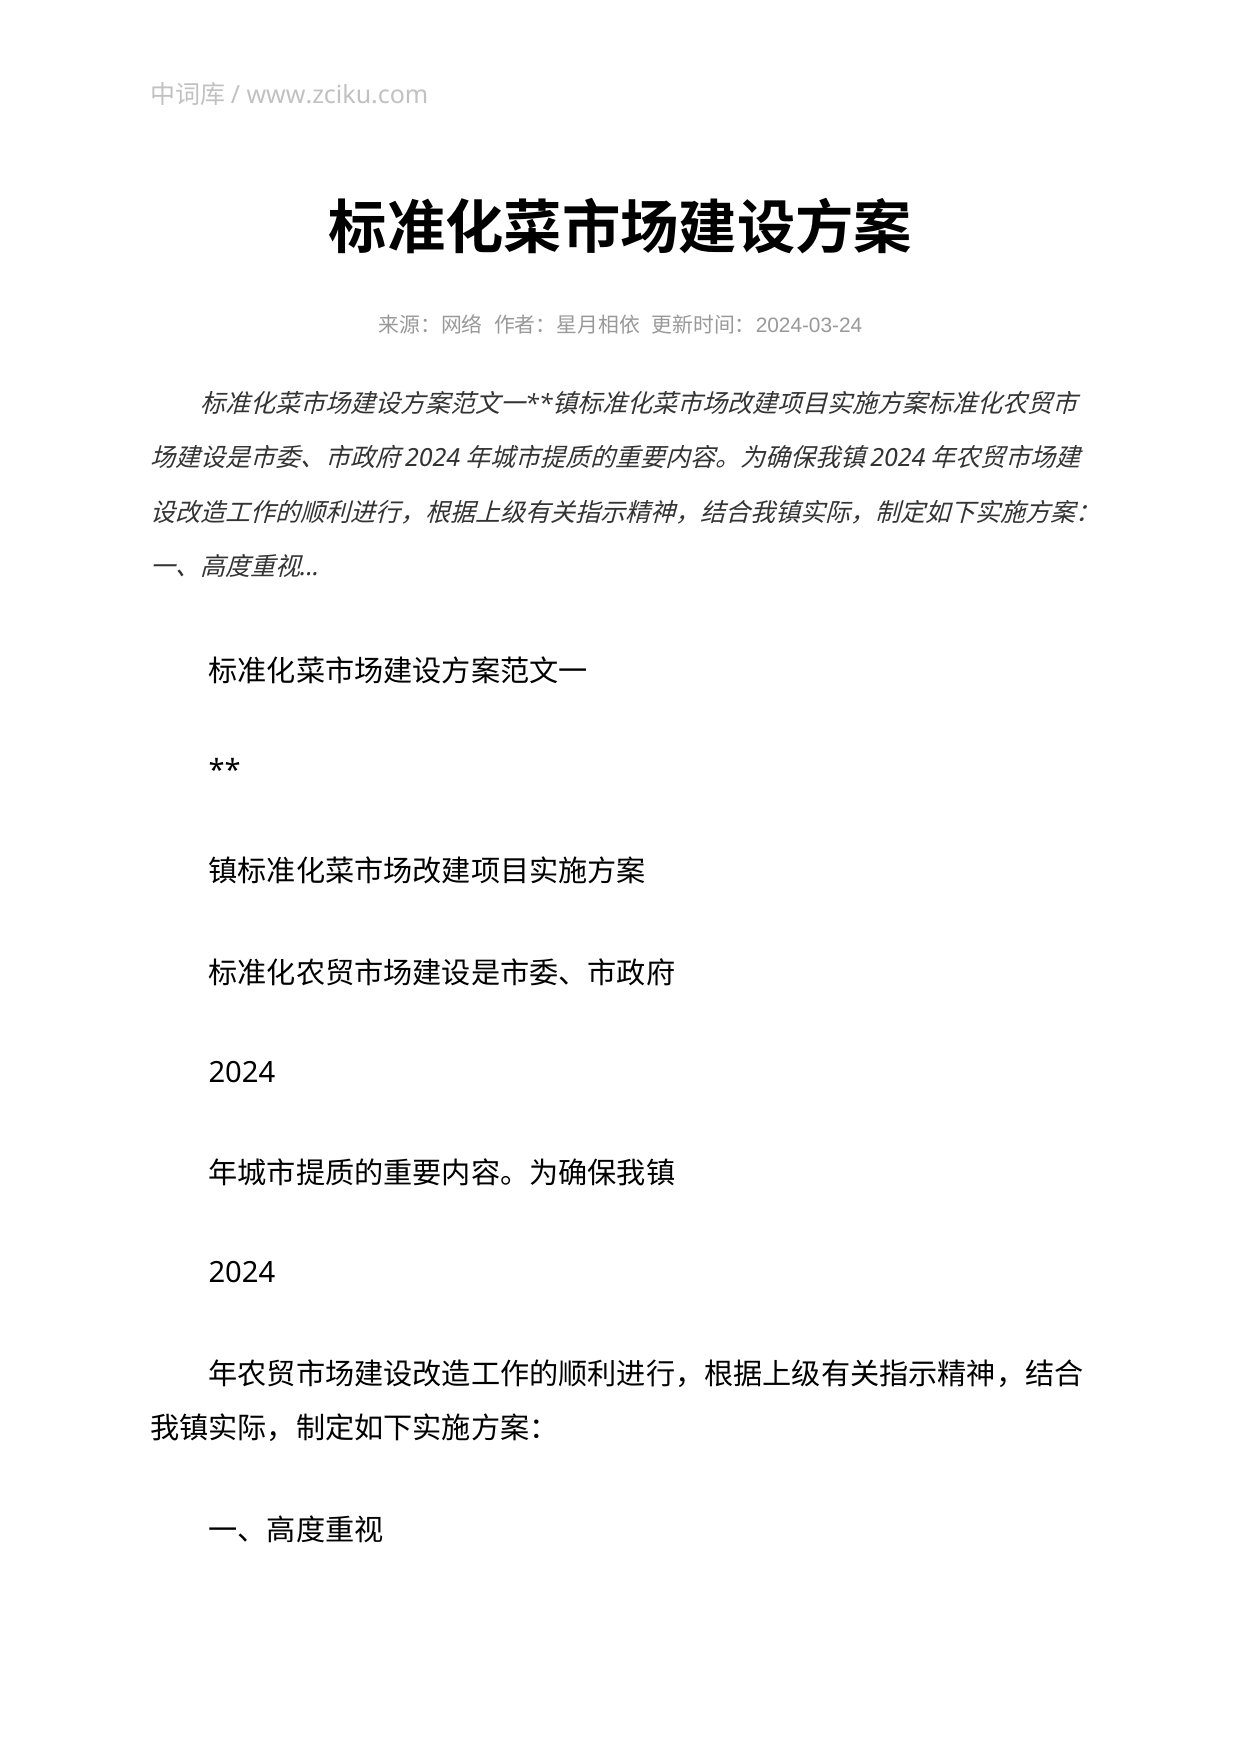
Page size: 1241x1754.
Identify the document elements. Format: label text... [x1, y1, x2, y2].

text 2024 [150, 1052, 1090, 1091]
text 2024 [150, 1252, 1090, 1291]
text 一、高度重视 [150, 1507, 1090, 1549]
text ** [150, 749, 1090, 789]
subtitle 标准化菜市场建设方案 [150, 181, 1090, 266]
text 年农贸市场建设改造工作的顺利进行，根据上级有关指示精神，结合我镇实际，制定如下实施方案： [150, 1350, 1090, 1447]
text 年城市提质的重要内容。为确保我镇 [150, 1150, 1090, 1192]
text 标准化菜市场建设方案范文一 [150, 648, 1090, 690]
text 镇标准化菜市场改建项目实施方案 [150, 848, 1090, 890]
text 标准化农贸市场建设是市委、市政府 [150, 950, 1090, 992]
text 标准化菜市场建设方案范文一**镇标准化菜市场改建项目实施方案标准化农贸市场建设是市委、市政府2024年城市提质的重要内容。为确保我镇2024年农贸市场建设改造工作的顺利进行，根据上级有关指示精神，结合我镇实际，制定如下实施方案：一、高度重视... [150, 383, 1090, 583]
text 来源：网络 作者：星月相依 更新时间：2024-03-24 [150, 313, 1090, 337]
